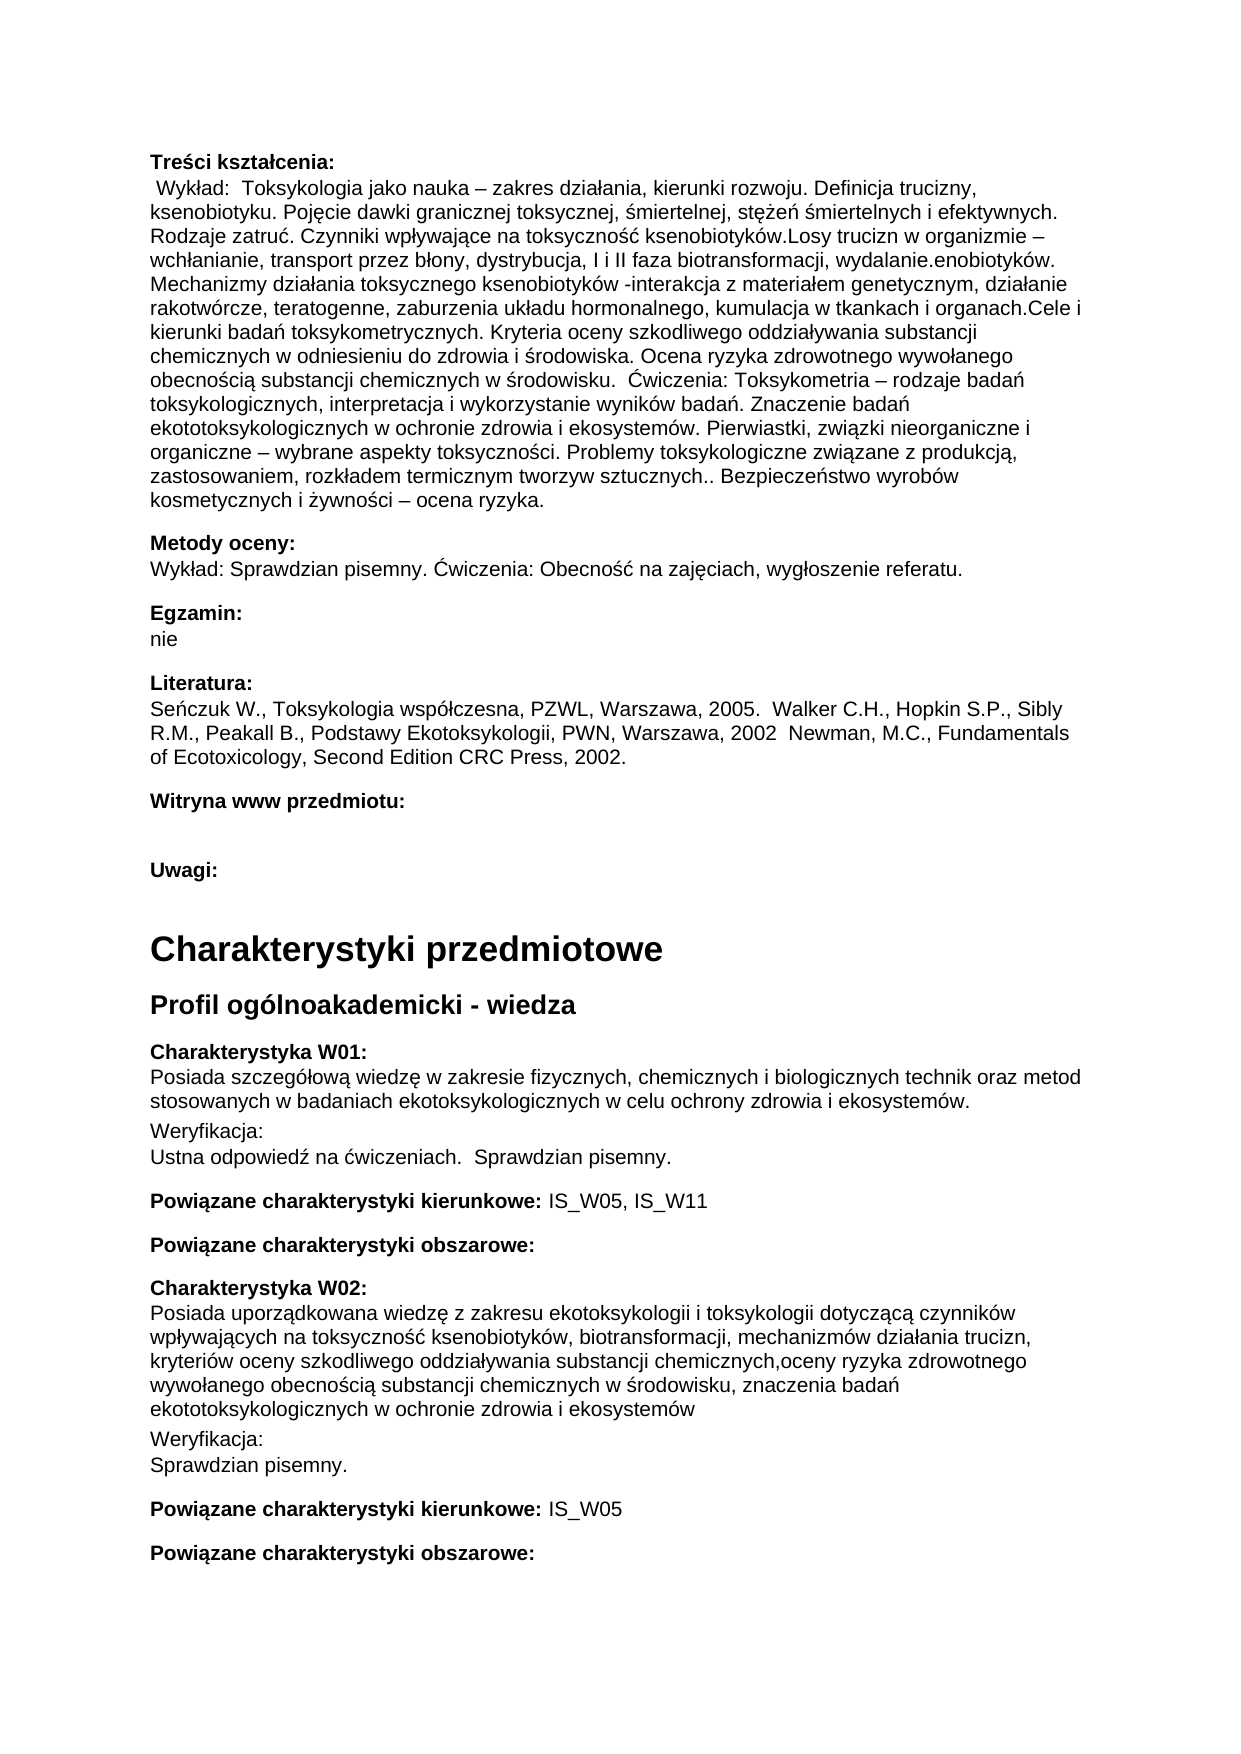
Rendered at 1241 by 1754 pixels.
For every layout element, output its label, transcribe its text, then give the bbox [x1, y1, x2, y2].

text Powiązane charakterystyki obszarowe: [150, 1541, 1090, 1565]
text Powiązane charakterystyki kierunkowe: IS_W05, IS_W11 [150, 1189, 1090, 1213]
text Wykład: Toksykologia jako nauka – zakres działania, kierunki rozwoju. Definicja trucizny, ksenobiotyku. Pojęcie dawki granicznej toksycznej, śmiertelnej, stężeń śmiertelnych i efektywnych. Rodzaje zatruć. Czynniki wpływające na toksyczność ksenobiotyków.Losy trucizn w organizmie – wchłanianie, transport przez błony, dystrybucja, I i II faza biotransformacji, wydalanie.enobiotyków. Mechanizmy działania toksycznego ksenobiotyków -interakcja z materiałem genetycznym, działanie rakotwórcze, teratogenne, zaburzenia układu hormonalnego, kumulacja w tkankach i organach.Cele i kierunki badań toksykometrycznych. Kryteria oceny szkodliwego oddziaływania substancji chemicznych w odniesieniu do zdrowia i środowiska. Ocena ryzyka zdrowotnego wywołanego obecnością substancji chemicznych w środowisku. Ćwiczenia: Toksykometria – rodzaje badań toksykologicznych, interpretacja i wykorzystanie wyników badań. Znaczenie badań ekototoksykologicznych w ochronie zdrowia i ekosystemów. Pierwiastki, związki nieorganiczne i organiczne – wybrane aspekty toksyczności. Problemy toksykologiczne związane z produkcją, zastosowaniem, rozkładem termicznym tworzyw sztucznych.. Bezpieczeństwo wyrobów kosmetycznych i żywności – ocena ryzyka. [150, 176, 1090, 511]
text nie [150, 627, 1090, 651]
text Charakterystyka W01: [150, 1040, 1090, 1064]
text Sprawdzian pisemny. [150, 1453, 1090, 1477]
text Posiada szczegółową wiedzę w zakresie fizycznych, chemicznych i biologicznych technik oraz metod stosowanych w badaniach ekotoksykologicznych w celu ochrony zdrowia i ekosystemów. [150, 1065, 1090, 1113]
text Posiada uporządkowana wiedzę z zakresu ekotoksykologii i toksykologii dotyczącą czynników wpływających na toksyczność ksenobiotyków, biotransformacji, mechanizmów działania trucizn, kryteriów oceny szkodliwego oddziaływania substancji chemicznych,oceny ryzyka zdrowotnego wywołanego obecnością substancji chemicznych w środowisku, znaczenia badań ekototoksykologicznych w ochronie zdrowia i ekosystemów [150, 1301, 1090, 1421]
text Wykład: Sprawdzian pisemny. Ćwiczenia: Obecność na zajęciach, wygłoszenie referatu. [150, 557, 1090, 581]
text Weryfikacja: [150, 1427, 1090, 1451]
subtitle Charakterystyki przedmiotowe [150, 928, 1090, 969]
text Metody oceny: [150, 531, 1090, 555]
text Uwagi: [150, 858, 1090, 882]
text Ustna odpowiedź na ćwiczeniach. Sprawdzian pisemny. [150, 1145, 1090, 1169]
text Literatura: [150, 671, 1090, 695]
text Egzamin: [150, 601, 1090, 625]
text Seńczuk W., Toksykologia współczesna, PZWL, Warszawa, 2005. Walker C.H., Hopkin S.P., Sibly R.M., Peakall B., Podstawy Ekotoksykologii, PWN, Warszawa, 2002 Newman, M.C., Fundamentals of Ecotoxicology, Second Edition CRC Press, 2002. [150, 697, 1090, 769]
text Charakterystyka W02: [150, 1276, 1090, 1300]
text Treści kształcenia: [150, 150, 1090, 174]
text Powiązane charakterystyki kierunkowe: IS_W05 [150, 1497, 1090, 1521]
text Weryfikacja: [150, 1119, 1090, 1143]
text Witryna www przedmiotu: [150, 788, 1090, 812]
subtitle Profil ogólnoakademicki - wiedza [150, 989, 1090, 1020]
text Powiązane charakterystyki obszarowe: [150, 1232, 1090, 1256]
